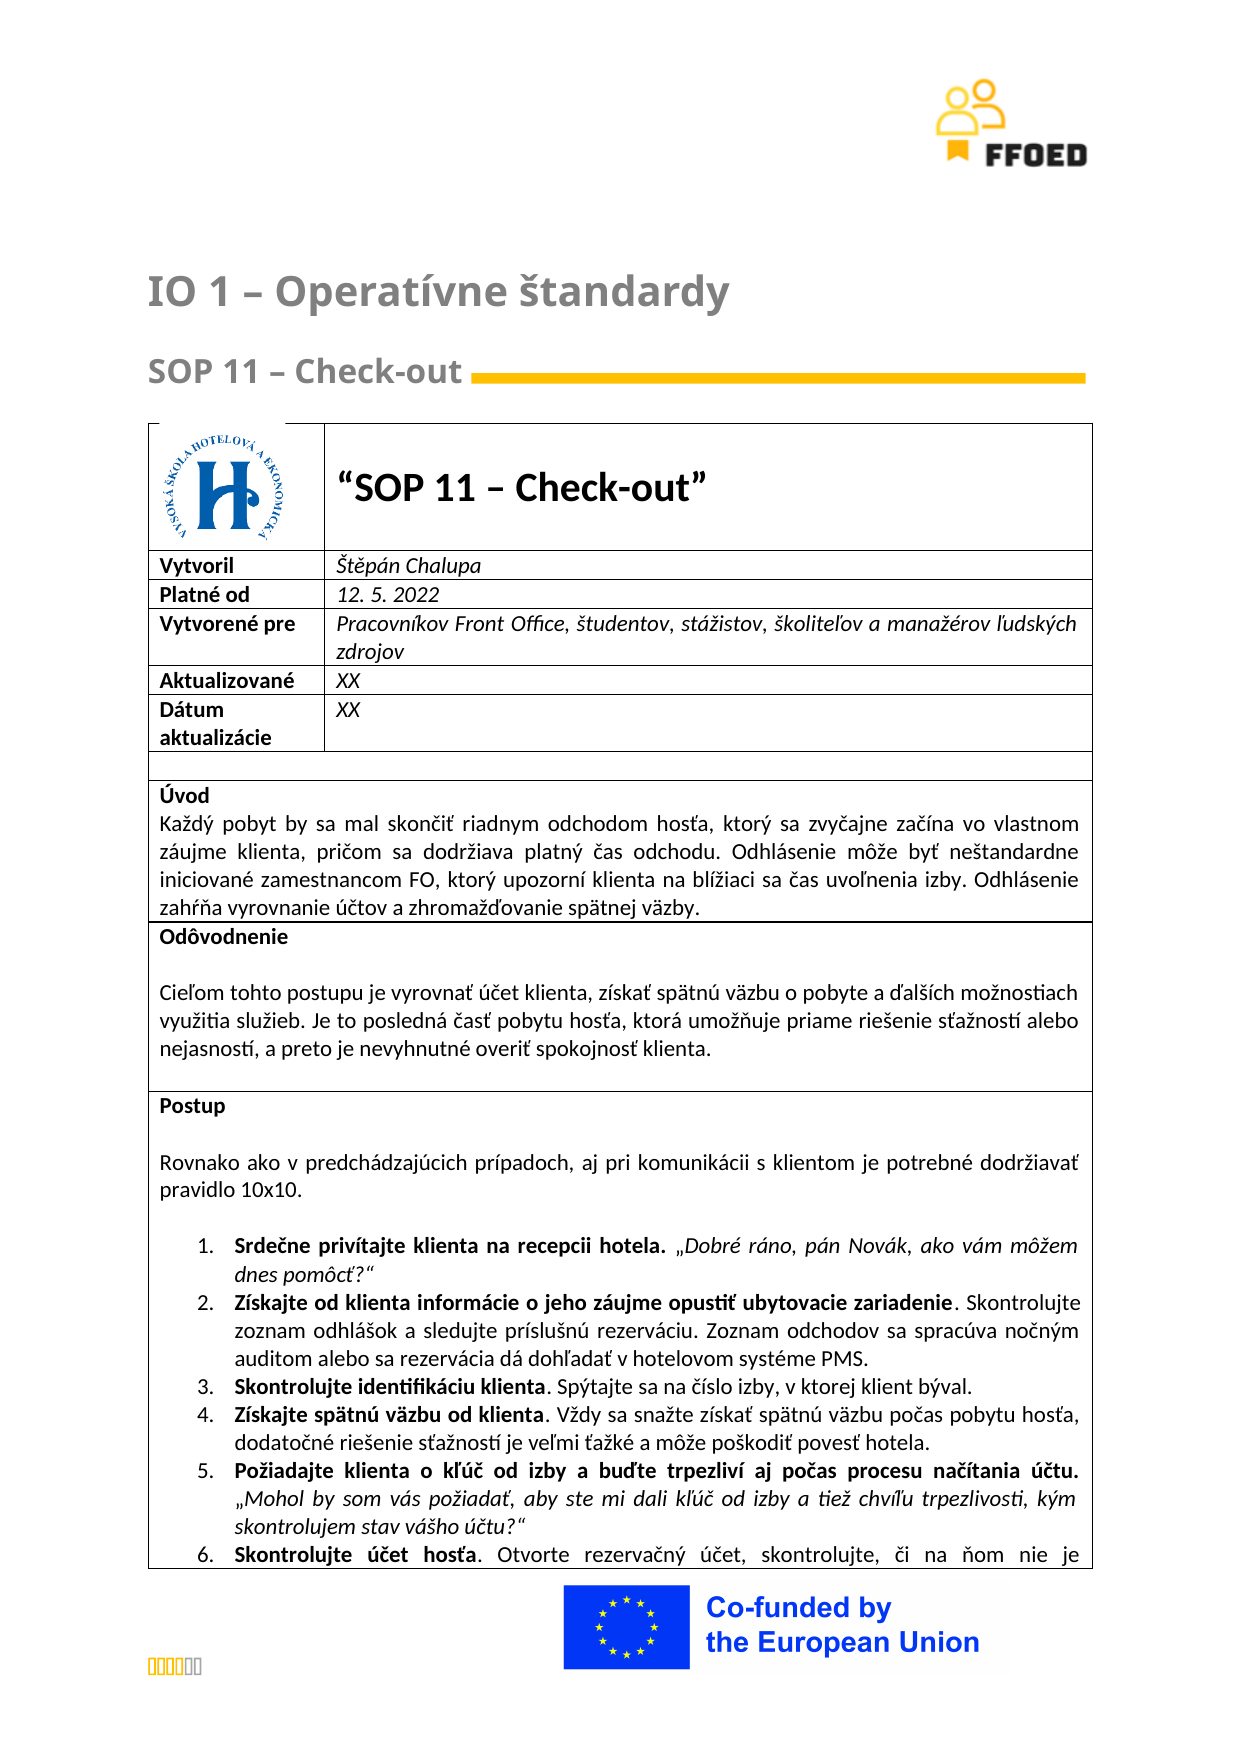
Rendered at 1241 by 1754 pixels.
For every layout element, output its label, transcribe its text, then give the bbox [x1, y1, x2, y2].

table_cell Vytvoril [149, 551, 324, 579]
table_header [286, 424, 324, 550]
picture [913, 73, 1093, 177]
table_cell Dátum aktualizácie [149, 695, 324, 751]
table_cell Každý pobyt by sa mal skončiť riadnym odchodom hosťa, ktorý sa zvyčajne začína vo vlastnom záujme klienta, pričom sa dodržiava platný čas odchodu. Odhlásenie môže byť neštandardne iniciované zamestnancom FO, ktorý upozorní klienta na blížiaci sa čas uvoľnenia izby. Odhlásenie zahŕňa vyrovnanie účtov a zhromažďovanie spätnej väzby. [149, 809, 1092, 921]
table_cell Cieľom tohto postupu je vyrovnať účet klienta, získať spätnú väzbu o pobyte a ďalších možnostiach využitia služieb. Je to posledná časť pobytu hosťa, ktorá umožňuje priame riešenie sťažností alebo nejasností, a preto je nevyhnutné overiť spokojnosť klienta. [149, 979, 1092, 1091]
table_cell Odôvodnenie [149, 923, 1092, 978]
table_cell Vytvorené pre [149, 609, 324, 665]
table_cell [149, 752, 1092, 780]
table_cell XX [325, 666, 1092, 694]
table_cell Štěpán Chalupa [325, 551, 1092, 579]
picture [558, 1580, 1011, 1675]
subtitle IO 1 – Operatívne štandardy [148, 262, 1093, 319]
subtitle SOP 11 – Check-out [148, 348, 1093, 393]
table_header “SOP 11 – Check-out” [325, 424, 1092, 550]
table_header [149, 424, 159, 550]
table_cell Úvod [149, 781, 1092, 809]
table_cell XX [325, 695, 1092, 751]
table_cell Pracovníkov Front Office, študentov, stážistov, školiteľov a manažérov ľudských zdrojov [325, 609, 1092, 665]
table_cell Postup [149, 1092, 1092, 1148]
table_cell Aktualizované [149, 666, 324, 694]
table_cell 12. 5. 2022 [325, 580, 1092, 608]
table_cell Platné od [149, 580, 324, 608]
picture [159, 423, 286, 550]
